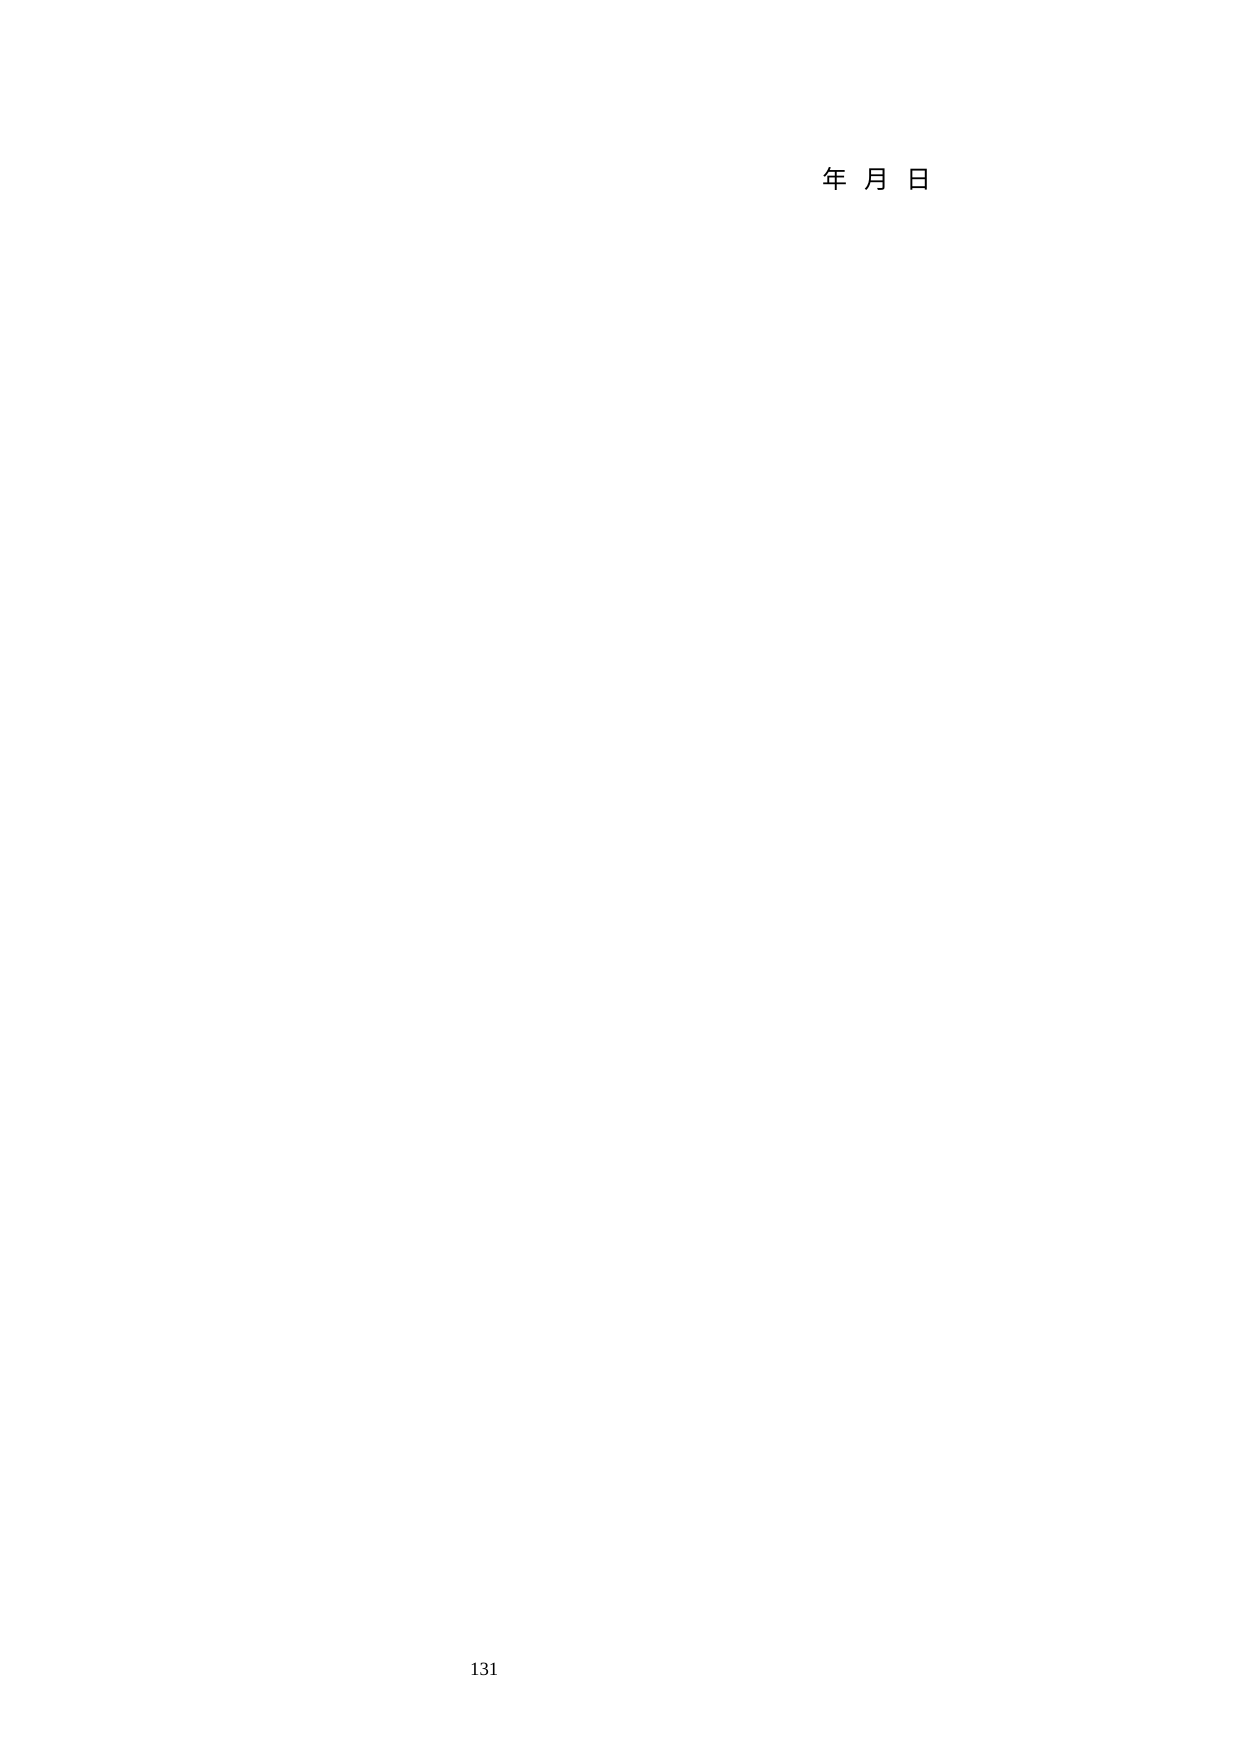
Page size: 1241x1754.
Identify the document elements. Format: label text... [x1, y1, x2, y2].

text 年 月 日 [148, 159, 1092, 196]
